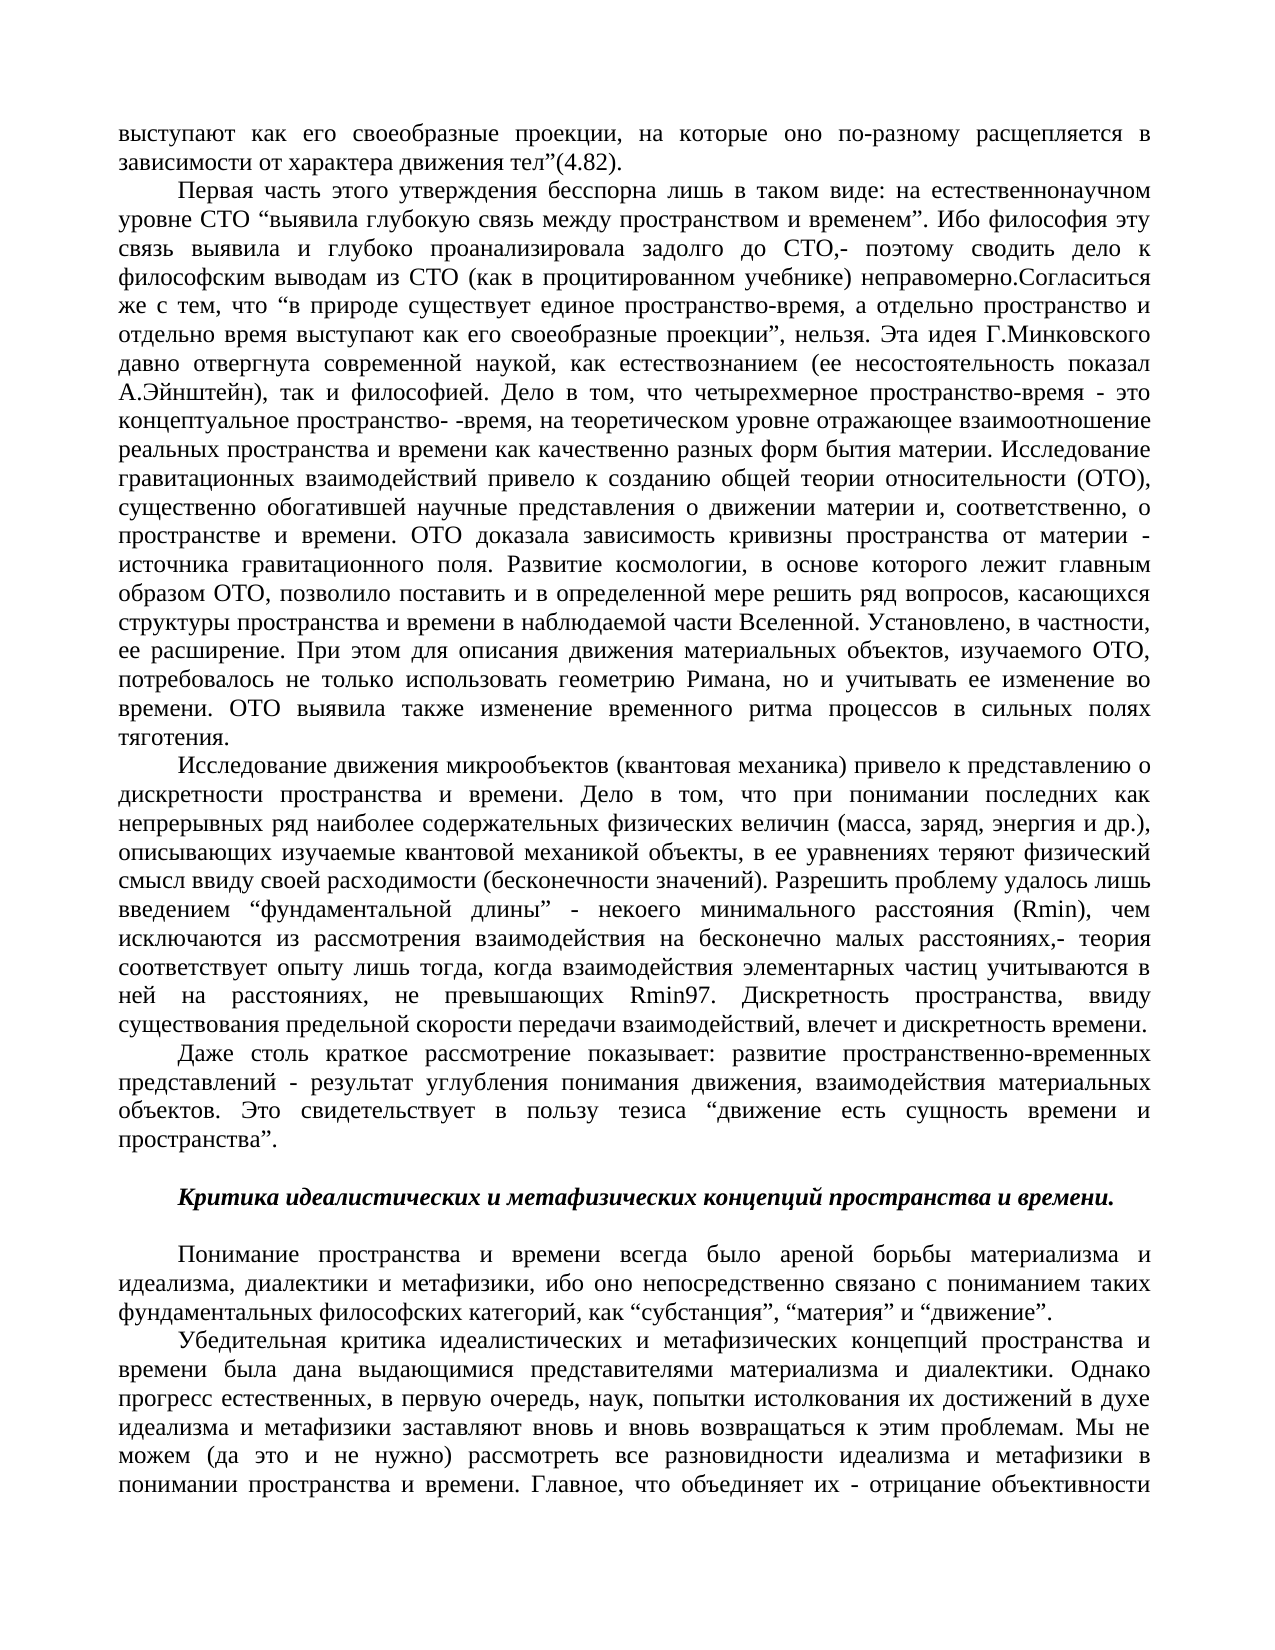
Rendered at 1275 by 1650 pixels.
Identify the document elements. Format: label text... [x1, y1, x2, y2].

text Первая часть этого утверждения бесспорна лишь в таком виде: на естественнонаучном уровне СТО “выявила глубокую связь между пространством и временем”. Ибо философия эту связь выявила и глубоко проанализировала задолго до СТО,- поэтому сводить дело к философским выводам из СТО (как в процитированном учебнике) неправомерно.Согласиться же с тем, что “в природе существует единое пространство-время, а отдельно пространство и отдельно время выступают как его своеобразные проекции”, нельзя. Эта идея Г.Минковского давно отвергнута современной наукой, как естествознанием (ее несостоятельность показал А.Эйнштейн), так и философией. Дело в том, что четырехмерное пространство-время - это концептуальное пространство- -время, на теоретическом уровне отражающее взаимоотношение реальных пространства и времени как качественно разных форм бытия материи. Исследование гравитационных взаимодействий привело к созданию общей теории относительности (ОТО), существенно обогатившей научные представления о движении материи и, соответственно, о пространстве и времени. ОТО доказала зависимость кривизны пространства от материи - источника гравитационного поля. Развитие космологии, в основе которого лежит главным образом ОТО, позволило поставить и в определенной мере решить ряд вопросов, касающихся структуры пространства и времени в наблюдаемой части Вселенной. Установлено, в частности, ее расширение. При этом для описания движения материальных объектов, изучаемого ОТО, потребовалось не только использовать геометрию Римана, но и учитывать ее изменение во времени. ОТО выявила также изменение временного ритма процессов в сильных полях тяготения. [118, 176, 1152, 751]
text Критика идеалистических и метафизических концепций пространства и времени. [118, 1182, 1152, 1211]
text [118, 1326, 1152, 1498]
text Понимание пространства и времени всегда было ареной борьбы материализма и идеализма, диалектики и метафизики, ибо оно непосредственно связано с пониманием таких фундаментальных философских категорий, как “субстанция”, “материя” и “движение”. [118, 1239, 1152, 1326]
text Исследование движения микрообъектов (квантовая механика) привело к представлению о дискретности пространства и времени. Дело в том, что при понимании последних как непрерывных ряд наиболее содержательных физических величин (масса, заряд, энергия и др.), описывающих изучаемые квантовой механикой объекты, в ее уравнениях теряют физический смысл ввиду своей расходимости (бесконечности значений). Разрешить проблему удалось лишь введением “фундаментальной длины” - некоего минимального расстояния (Rmin), чем исключаются из рассмотрения взаимодействия на бесконечно малых расстояниях,- теория соответствует опыту лишь тогда, когда взаимодействия элементарных частиц учитываются в ней на расстояниях, не превышающих Rmin97. Дискретность пространства, ввиду существования предельной скорости передачи взаимодействий, влечет и дискретность времени. [118, 751, 1152, 1038]
text Даже столь краткое рассмотрение показывает: развитие пространственно-временных представлений - результат углубления понимания движения, взаимодействия материальных объектов. Это свидетельствует в пользу тезиса “движение есть сущность времени и пространства”. [118, 1038, 1152, 1153]
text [118, 118, 1152, 176]
